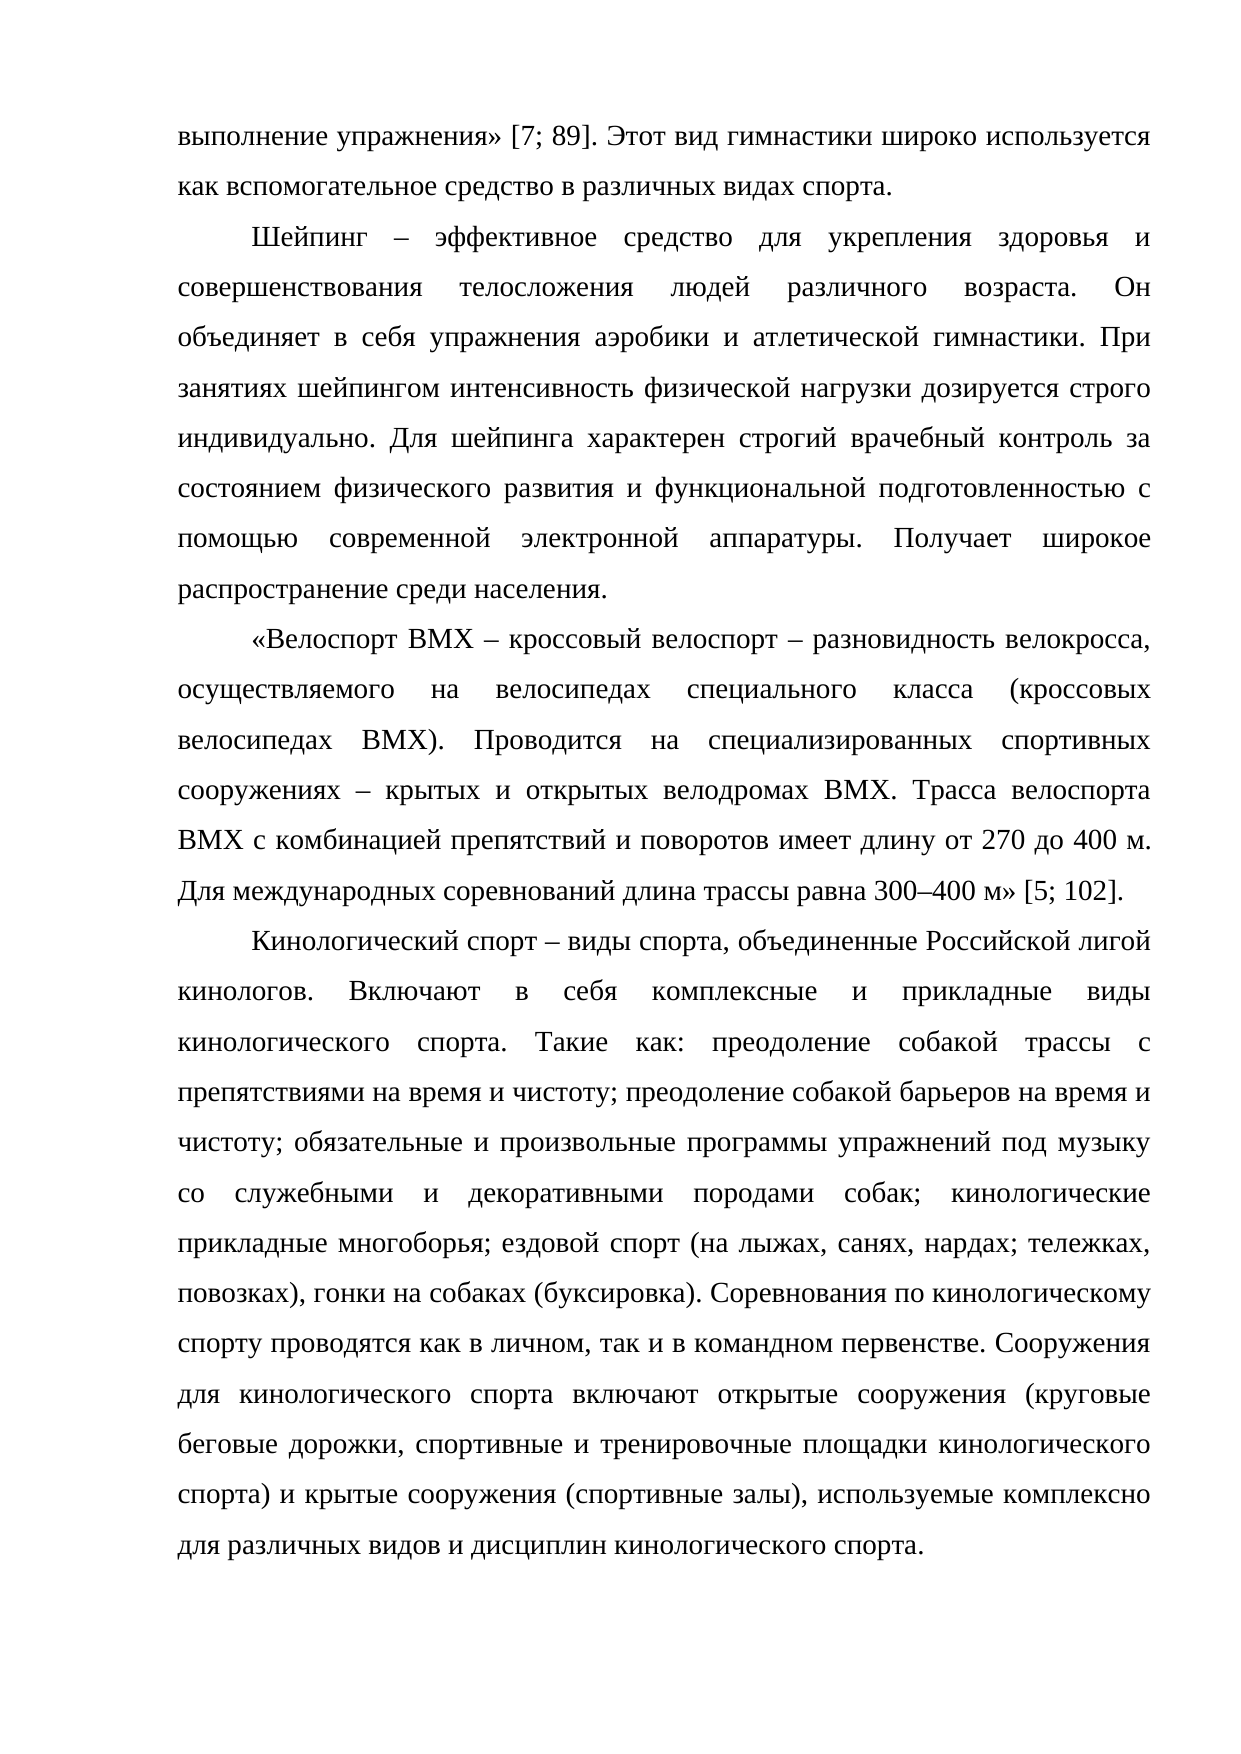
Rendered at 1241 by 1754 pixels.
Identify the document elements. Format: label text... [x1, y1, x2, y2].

text Кинологический спорт – виды спорта, объединенные Российской лигой кинологов. Включают в себя комплексные и прикладные виды кинологического спорта. Такие как: преодоление собакой трассы с препятствиями на время и чистоту; преодоление собакой барьеров на время и чистоту; обязательные и произвольные программы упражнений под музыку со служебными и декоративными породами собак; кинологические прикладные многоборья; ездовой спорт (на лыжах, санях, нардах; тележках, повозках), гонки на собаках (буксировка). Соревнования по кинологическому спорту проводятся как в личном, так и в командном первенстве. Сооружения для кинологического спорта включают открытые сооружения (круговые беговые дорожки, спортивные и тренировочные площадки кинологического спорта) и крытые сооружения (спортивные залы), используемые комплексно для различных видов и дисциплин кинологического спорта. [177, 923, 1152, 1560]
text «Велоспорт ВМХ – кроссовый велоспорт – разновидность велокросса, осуществляемого на велосипедах специального класса (кроссовых велосипедах ВМХ). Проводится на специализированных спортивных сооружениях – крытых и открытых велодромах ВМХ. Трасса велоспорта ВМХ с комбинацией препятствий и поворотов имеет длину от 270 до 400 м. Для международных соревнований длина трассы равна 300–400 м» [5; 102]. [177, 621, 1152, 906]
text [177, 118, 1152, 202]
text Шейпинг – эффективное средство для укрепления здоровья и совершенствования телосложения людей различного возраста. Он объединяет в себя упражнения аэробики и атлетической гимнастики. При занятиях шейпингом интенсивность физической нагрузки дозируется строго индивидуально. Для шейпинга характерен строгий врачебный контроль за состоянием физического развития и функциональной подготовленностью с помощью современной электронной аппаратуры. Получает широкое распространение среди населения. [177, 219, 1152, 604]
